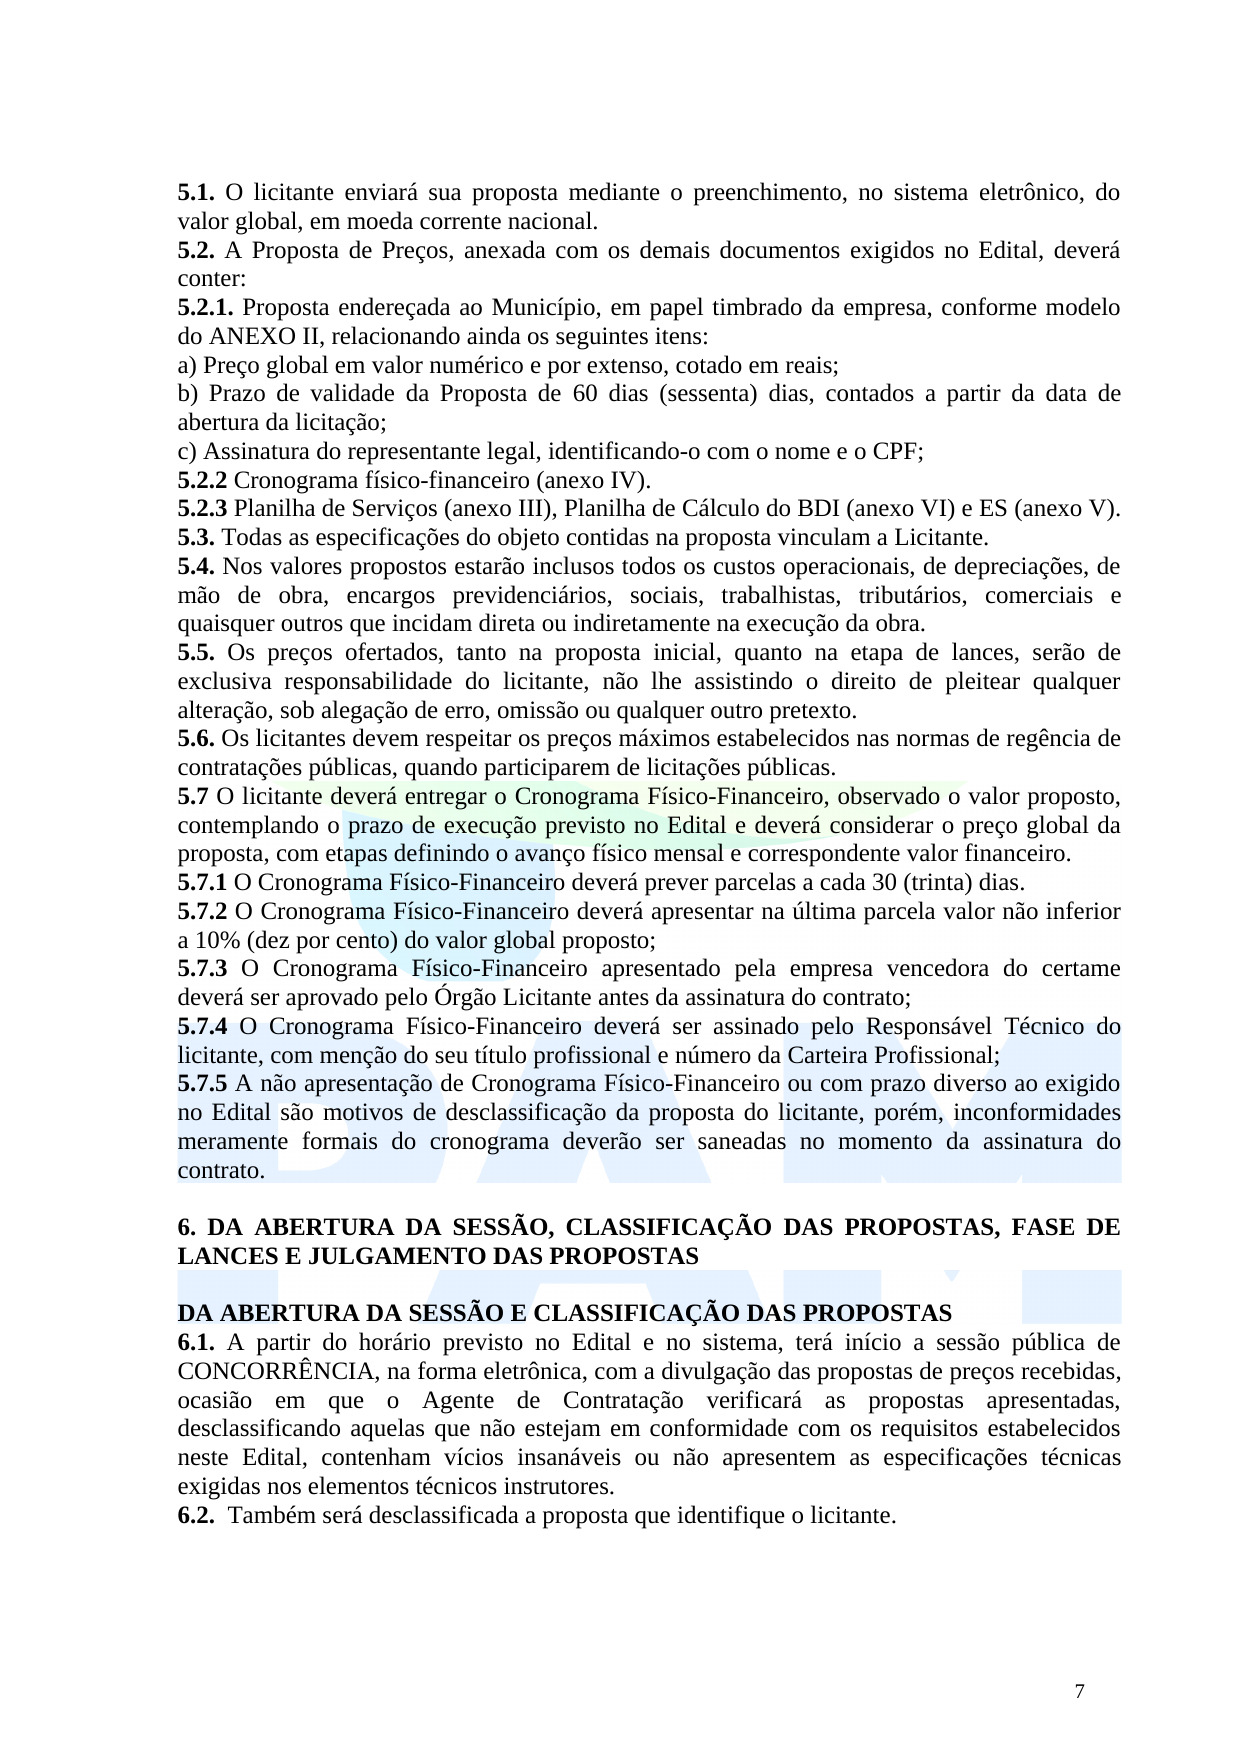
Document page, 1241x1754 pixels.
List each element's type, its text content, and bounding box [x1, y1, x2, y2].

text DA ABERTURA DA SESSÃO E CLASSIFICAÇÃO DAS PROPOSTAS [177, 1298, 1122, 1327]
text 5.2.1. Proposta endereçada ao Município, em papel timbrado da empresa, conforme modelo do ANEXO II, relacionando ainda os seguintes itens: [177, 292, 1122, 350]
text 5.7.1 O Cronograma Físico-Financeiro deverá prever parcelas a cada 30 (trinta) dias. [177, 867, 1122, 896]
text 6. DA ABERTURA DA SESSÃO, CLASSIFICAÇÃO DAS PROPOSTAS, FASE DE LANCES E JULGAMENTO DAS PROPOSTAS [177, 1212, 1122, 1270]
text 5.1. O licitante enviará sua proposta mediante o preenchimento, no sistema eletrônico, do valor global, em moeda corrente nacional. [177, 177, 1122, 235]
text 5.5. Os preços ofertados, tanto na proposta inicial, quanto na etapa de lances, serão de exclusiva responsabilidade do licitante, não lhe assistindo o direito de pleitear qualquer alteração, sob alegação de erro, omissão ou qualquer outro pretexto. [177, 637, 1122, 723]
text b) Prazo de validade da Proposta de 60 dias (sessenta) dias, contados a partir da data de abertura da licitação; [177, 378, 1122, 436]
text 5.2.3 Planilha de Serviços (anexo III), Planilha de Cálculo do BDI (anexo VI) e ES (anexo V). [177, 493, 1122, 522]
text 5.6. Os licitantes devem respeitar os preços máximos estabelecidos nas normas de regência de contratações públicas, quando participarem de licitações públicas. [177, 723, 1122, 781]
text 5.3. Todas as especificações do objeto contidas na proposta vinculam a Licitante. [177, 522, 1122, 551]
text 6.2. Também será desclassificada a proposta que identifique o licitante. [177, 1500, 1122, 1528]
text 5.2. A Proposta de Preços, anexada com os demais documentos exigidos no Edital, deverá conter: [177, 235, 1122, 292]
text c) Assinatura do representante legal, identificando-o com o nome e o CPF; [177, 436, 1122, 465]
text 6.1. A partir do horário previsto no Edital e no sistema, terá início a sessão pública de CONCORRÊNCIA, na forma eletrônica, com a divulgação das propostas de preços recebidas, ocasião em que o Agente de Contratação verificará as propostas apresentadas, desclassificando aquelas que não estejam em conformidade com os requisitos estabelecidos neste Edital, contenham vícios insanáveis ou não apresentem as especificações técnicas exigidas nos elementos técnicos instrutores. [177, 1327, 1122, 1500]
text 5.7.2 O Cronograma Físico-Financeiro deverá apresentar na última parcela valor não inferior a 10% (dez por cento) do valor global proposto; [177, 896, 1122, 953]
text 5.7 O licitante deverá entregar o Cronograma Físico-Financeiro, observado o valor proposto, contemplando o prazo de execução previsto no Edital e deverá considerar o preço global da proposta, com etapas definindo o avanço físico mensal e correspondente valor financeiro. [177, 781, 1122, 867]
text a) Preço global em valor numérico e por extenso, cotado em reais; [177, 350, 1122, 378]
text 5.4. Nos valores propostos estarão inclusos todos os custos operacionais, de depreciações, de mão de obra, encargos previdenciários, sociais, trabalhistas, tributários, comerciais e quaisquer outros que incidam direta ou indiretamente na execução da obra. [177, 551, 1122, 637]
text 5.7.3 O Cronograma Físico-Financeiro apresentado pela empresa vencedora do certame deverá ser aprovado pelo Órgão Licitante antes da assinatura do contrato; [177, 953, 1122, 1011]
text 5.7.5 A não apresentação de Cronograma Físico-Financeiro ou com prazo diverso ao exigido no Edital são motivos de desclassificação da proposta do licitante, porém, inconformidades meramente formais do cronograma deverão ser saneadas no momento da assinatura do contrato. [177, 1068, 1122, 1183]
text 5.7.4 O Cronograma Físico-Financeiro deverá ser assinado pelo Responsável Técnico do licitante, com menção do seu título profissional e número da Carteira Profissional; [177, 1011, 1122, 1068]
text 5.2.2 Cronograma físico-financeiro (anexo IV). [177, 465, 1122, 493]
